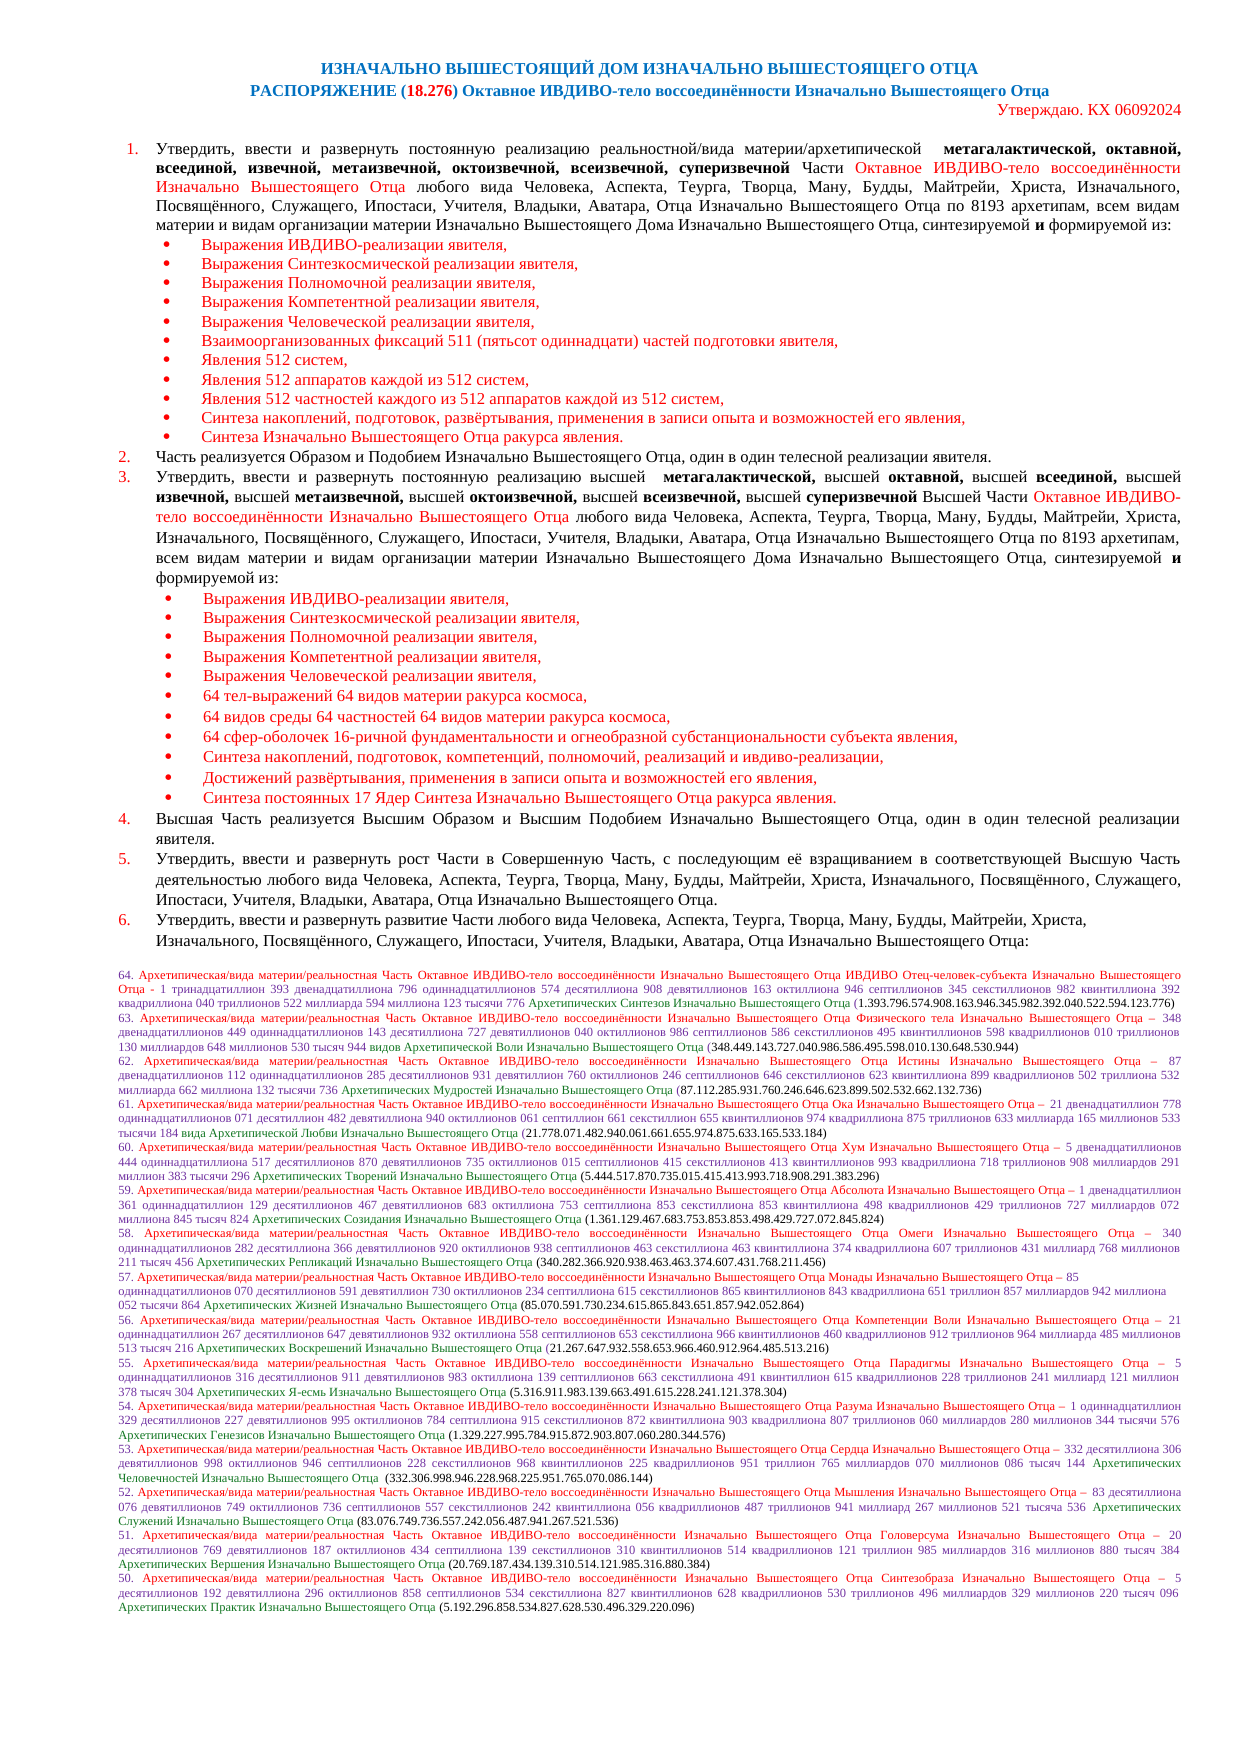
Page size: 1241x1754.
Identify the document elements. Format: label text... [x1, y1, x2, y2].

list Утвердить, ввести и развернуть рост Части в Совершенную Часть, с последующим её взращиванием в соответствующей Высшую Часть деятельностью любого вида Человека, Аспекта, Теурга, Творца, Ману, Будды, Майтрейи, Христа, Изначального, Посвящённого, Служащего, Ипостаси, Учителя, Владыки, Аватара, Отца Изначально Вышестоящего Отца. [118, 849, 1181, 909]
text 52. Архетипическая/вида материи/реальностная Часть Октавное ИВДИВО-тело воссоединённости Изначально Вышестоящего Отца Мышления Изначально Вышестоящего Отца – 83 десятиллиона 076 девятиллионов 749 октиллионов 736 септиллионов 557 секстиллионов 242 квинтиллиона 056 квадриллионов 487 триллионов 941 миллиард 267 миллионов 521 тысяча 536 Архетипических Служений Изначально Вышестоящего Отца (83.076.749.736.557.242.056.487.941.267.521.536) [118, 1485, 1181, 1528]
list Утвердить, ввести и развернуть постоянную реализацию высшей метагалактической, высшей октавной, высшей всеединой, высшей извечной, высшей метаизвечной, высшей октоизвечной, высшей всеизвечной, высшей суперизвечной Высшей Части Октавное ИВДИВО-тело воссоединённости Изначально Вышестоящего Отца любого вида Человека, Аспекта, Теурга, Творца, Ману, Будды, Майтрейи, Христа, Изначального, Посвящённого, Служащего, Ипостаси, Учителя, Владыки, Аватара, Отца Изначально Вышестоящего Отца по 8193 архетипам, всем видам материи и видам организации материи Изначально Вышестоящего Дома Изначально Вышестоящего Отца, синтезируемой и формируемой из: [118, 467, 1181, 587]
list Выражения Синтезкосмической реализации явителя, [163, 254, 1181, 273]
list Выражения ИВДИВО-реализации явителя, [165, 588, 1181, 608]
text 61. Архетипическая/вида материи/реальностная Часть Октавное ИВДИВО-тело воссоединённости Изначально Вышестоящего Отца Ока Изначально Вышестоящего Отца – 21 двенадцатиллион 778 одиннадцатиллионов 071 десятиллион 482 девятиллиона 940 октиллионов 061 септиллион 661 секстиллион 655 квинтиллионов 974 квадриллиона 875 триллионов 633 миллиарда 165 миллионов 533 тысячи 184 вида Архетипической Любви Изначально Вышестоящего Отца (21.778.071.482.940.061.661.655.974.875.633.165.533.184) [118, 1097, 1181, 1140]
list Высшая Часть реализуется Высшим Образом и Высшим Подобием Изначально Вышестоящего Отца, один в один телесной реализации явителя. [118, 808, 1181, 848]
list Утвердить, ввести и развернуть постоянную реализацию реальностной/вида материи/архетипической метагалактической, октавной, всеединой, извечной, метаизвечной, октоизвечной, всеизвечной, суперизвечной Части Октавное ИВДИВО-тело воссоединённости Изначально Вышестоящего Отца любого вида Человека, Аспекта, Теурга, Творца, Ману, Будды, Майтрейи, Христа, Изначального, Посвящённого, Служащего, Ипостаси, Учителя, Владыки, Аватара, Отца Изначально Вышестоящего Отца по 8193 архетипам, всем видам материи и видам организации материи Изначально Вышестоящего Дома Изначально Вышестоящего Отца, синтезируемой и формируемой из: [126, 138, 1181, 234]
list Выражения Полномочной реализации явителя, [165, 627, 1181, 646]
list Синтеза накоплений, подготовок, развёртывания, применения в записи опыта и возможностей его явления, [163, 408, 1181, 427]
list Выражения Полномочной реализации явителя, [163, 273, 1181, 292]
list Явления 512 аппаратов каждой из 512 систем, [163, 369, 1181, 388]
text 55. Архетипическая/вида материи/реальностная Часть Октавное ИВДИВО-тело воссоединённости Изначально Вышестоящего Отца Парадигмы Изначально Вышестоящего Отца – 5 одиннадцатиллионов 316 десятиллионов 911 девятиллионов 983 октиллиона 139 септиллионов 663 секстиллиона 491 квинтиллион 615 квадриллионов 228 триллионов 241 миллиард 121 миллион 378 тысяч 304 Архетипических Я-есмь Изначально Вышестоящего Отца (5.316.911.983.139.663.491.615.228.241.121.378.304) [118, 1356, 1181, 1399]
text 64. Архетипическая/вида материи/реальностная Часть Октавное ИВДИВО-тело воссоединённости Изначально Вышестоящего Отца ИВДИВО Отец-человек-субъекта Изначально Вышестоящего Отца - 1 тринадцатиллион 393 двенадцатиллиона 796 одиннадцатиллионов 574 десятиллиона 908 девятиллионов 163 октиллиона 946 септиллионов 345 секстиллионов 982 квинтиллиона 392 квадриллиона 040 триллионов 522 миллиарда 594 миллиона 123 тысячи 776 Архетипических Синтезов Изначально Вышестоящего Отца (1.393.796.574.908.163.946.345.982.392.040.522.594.123.776) [118, 967, 1181, 1011]
list Выражения Компетентной реализации явителя, [163, 292, 1181, 311]
text 50. Архетипическая/вида материи/реальностная Часть Октавное ИВДИВО-тело воссоединённости Изначально Вышестоящего Отца Синтезобраза Изначально Вышестоящего Отца – 5 десятиллионов 192 девятиллиона 296 октиллионов 858 септиллионов 534 секстиллиона 827 квинтиллионов 628 квадриллионов 530 триллионов 496 миллиардов 329 миллионов 220 тысяч 096 Архетипических Практик Изначально Вышестоящего Отца (5.192.296.858.534.827.628.530.496.329.220.096) [118, 1571, 1181, 1614]
text 57. Архетипическая/вида материи/реальностная Часть Октавное ИВДИВО-тело воссоединённости Изначально Вышестоящего Отца Монады Изначально Вышестоящего Отца – 85 одиннадцатиллионов 070 десятиллионов 591 девятиллион 730 октиллионов 234 септиллиона 615 секстиллионов 865 квинтиллионов 843 квадриллиона 651 триллион 857 миллиардов 942 миллиона 052 тысячи 864 Архетипических Жизней Изначально Вышестоящего Отца (85.070.591.730.234.615.865.843.651.857.942.052.864) [118, 1269, 1181, 1312]
list Явления 512 частностей каждого из 512 аппаратов каждой из 512 систем, [163, 388, 1181, 408]
text 58. Архетипическая/вида материи/реальностная Часть Октавное ИВДИВО-тело воссоединённости Изначально Вышестоящего Отца Омеги Изначально Вышестоящего Отца – 340 одиннадцатиллионов 282 десятиллиона 366 девятиллионов 920 октиллионов 938 септиллионов 463 секстиллиона 463 квинтиллиона 374 квадриллиона 607 триллионов 431 миллиард 768 миллионов 211 тысяч 456 Архетипических Репликаций Изначально Вышестоящего Отца (340.282.366.920.938.463.463.374.607.431.768.211.456) [118, 1226, 1181, 1269]
list Выражения Человеческой реализации явителя, [163, 311, 1181, 331]
list 64 тел-выражений 64 видов материи ракурса космоса, [165, 686, 1181, 705]
list Синтеза накоплений, подготовок, компетенций, полномочий, реализаций и ивдиво-реализации, [165, 747, 1181, 767]
text ИЗНАЧАЛЬНО ВЫШЕСТОЯЩИЙ ДОМ ИЗНАЧАЛЬНО ВЫШЕСТОЯЩЕГО ОТЦА [118, 59, 1181, 78]
list Синтеза Изначально Вышестоящего Отца ракурса явления. [163, 427, 1181, 446]
text 54. Архетипическая/вида материи/реальностная Часть Октавное ИВДИВО-тело воссоединённости Изначально Вышестоящего Отца Разума Изначально Вышестоящего Отца – 1 одиннадцатиллион 329 десятиллионов 227 девятиллионов 995 октиллионов 784 септиллиона 915 секстиллионов 872 квинтиллиона 903 квадриллиона 807 триллионов 060 миллиардов 280 миллионов 344 тысячи 576 Архетипических Генезисов Изначально Вышестоящего Отца (1.329.227.995.784.915.872.903.807.060.280.344.576) [118, 1399, 1181, 1442]
text 63. Архетипическая/вида материи/реальностная Часть Октавное ИВДИВО-тело воссоединённости Изначально Вышестоящего Отца Физического тела Изначально Вышестоящего Отца – 348 двенадцатиллионов 449 одиннадцатиллионов 143 десятиллиона 727 девятиллионов 040 октиллионов 986 септиллионов 586 секстиллионов 495 квинтиллионов 598 квадриллионов 010 триллионов 130 миллиардов 648 миллионов 530 тысяч 944 видов Архетипической Воли Изначально Вышестоящего Отца (348.449.143.727.040.986.586.495.598.010.130.648.530.944) [118, 1011, 1181, 1054]
text 51. Архетипическая/вида материи/реальностная Часть Октавное ИВДИВО-тело воссоединённости Изначально Вышестоящего Отца Головерсума Изначально Вышестоящего Отца – 20 десятиллионов 769 девятиллионов 187 октиллионов 434 септиллиона 139 секстиллионов 310 квинтиллионов 514 квадриллионов 121 триллион 985 миллиардов 316 миллионов 880 тысяч 384 Архетипических Вершения Изначально Вышестоящего Отца (20.769.187.434.139.310.514.121.985.316.880.384) [118, 1528, 1181, 1571]
list Выражения Компетентной реализации явителя, [165, 646, 1181, 666]
text 56. Архетипическая/вида материи/реальностная Часть Октавное ИВДИВО-тело воссоединённости Изначально Вышестоящего Отца Компетенции Воли Изначально Вышестоящего Отца – 21 одиннадцатиллион 267 десятиллионов 647 девятиллионов 932 октиллиона 558 септиллионов 653 секстиллиона 966 квинтиллионов 460 квадриллионов 912 триллионов 964 миллиарда 485 миллионов 513 тысяч 216 Архетипических Воскрешений Изначально Вышестоящего Отца (21.267.647.932.558.653.966.460.912.964.485.513.216) [118, 1312, 1181, 1356]
text Утверждаю. КХ 06092024 [118, 100, 1181, 119]
list Достижений развёртывания, применения в записи опыта и возможностей его явления, [165, 768, 1181, 787]
list 64 сфер-оболочек 16-ричной фундаментальности и огнеобразной субстанциональности субъекта явления, [165, 727, 1181, 746]
subtitle РАСПОРЯЖЕНИЕ (18.276) Октавное ИВДИВО-тело воссоединённости Изначально Вышестоящего Отца [118, 81, 1181, 100]
text 53. Архетипическая/вида материи/реальностная Часть Октавное ИВДИВО-тело воссоединённости Изначально Вышестоящего Отца Сердца Изначально Вышестоящего Отца – 332 десятиллиона 306 девятиллионов 998 октиллионов 946 септиллионов 228 секстиллионов 968 квинтиллионов 225 квадриллионов 951 триллион 765 миллиардов 070 миллионов 086 тысяч 144 Архетипических Человечностей Изначально Вышестоящего Отца (332.306.998.946.228.968.225.951.765.070.086.144) [118, 1442, 1181, 1485]
list 64 видов среды 64 частностей 64 видов материи ракурса космоса, [165, 706, 1181, 726]
list Явления 512 систем, [163, 350, 1181, 369]
list Выражения Синтезкосмической реализации явителя, [165, 608, 1181, 627]
list Утвердить, ввести и развернуть развитие Части любого вида Человека, Аспекта, Теурга, Творца, Ману, Будды, Майтрейи, Христа, Изначального, Посвящённого, Служащего, Ипостаси, Учителя, Владыки, Аватара, Отца Изначально Вышестоящего Отца: [118, 910, 1181, 949]
text 60. Архетипическая/вида материи/реальностная Часть Октавное ИВДИВО-тело воссоединённости Изначально Вышестоящего Отца Хум Изначально Вышестоящего Отца – 5 двенадцатиллионов 444 одиннадцатиллиона 517 десятиллионов 870 девятиллионов 735 октиллионов 015 септиллионов 415 секстиллионов 413 квинтиллионов 993 квадриллиона 718 триллионов 908 миллиардов 291 миллион 383 тысячи 296 Архетипических Творений Изначально Вышестоящего Отца (5.444.517.870.735.015.415.413.993.718.908.291.383.296) [118, 1140, 1181, 1183]
list Взаимоорганизованных фиксаций 511 (пятьсот одиннадцати) частей подготовки явителя, [163, 331, 1181, 350]
list Синтеза постоянных 17 Ядер Синтеза Изначально Вышестоящего Отца ракурса явления. [165, 788, 1181, 807]
list Часть реализуется Образом и Подобием Изначально Вышестоящего Отца, один в один телесной реализации явителя. [118, 446, 1181, 466]
text 59. Архетипическая/вида материи/реальностная Часть Октавное ИВДИВО-тело воссоединённости Изначально Вышестоящего Отца Абсолюта Изначально Вышестоящего Отца – 1 двенадцатиллион 361 одиннадцатиллион 129 десятиллионов 467 девятиллионов 683 октиллиона 753 септиллиона 853 секстиллиона 853 квинтиллиона 498 квадриллионов 429 триллионов 727 миллиардов 072 миллиона 845 тысяч 824 Архетипических Созидания Изначально Вышестоящего Отца (1.361.129.467.683.753.853.853.498.429.727.072.845.824) [118, 1183, 1181, 1226]
text 62. Архетипическая/вида материи/реальностная Часть Октавное ИВДИВО-тело воссоединённости Изначально Вышестоящего Отца Истины Изначально Вышестоящего Отца – 87 двенадцатиллионов 112 одиннадцатиллионов 285 десятиллионов 931 девятиллион 760 октиллионов 246 септиллионов 646 секстиллионов 623 квинтиллиона 899 квадриллионов 502 триллиона 532 миллиарда 662 миллиона 132 тысячи 736 Архетипических Мудростей Изначально Вышестоящего Отца (87.112.285.931.760.246.646.623.899.502.532.662.132.736) [118, 1054, 1181, 1097]
list Выражения ИВДИВО-реализации явителя, [163, 234, 1181, 254]
list Выражения Человеческой реализации явителя, [165, 666, 1181, 685]
